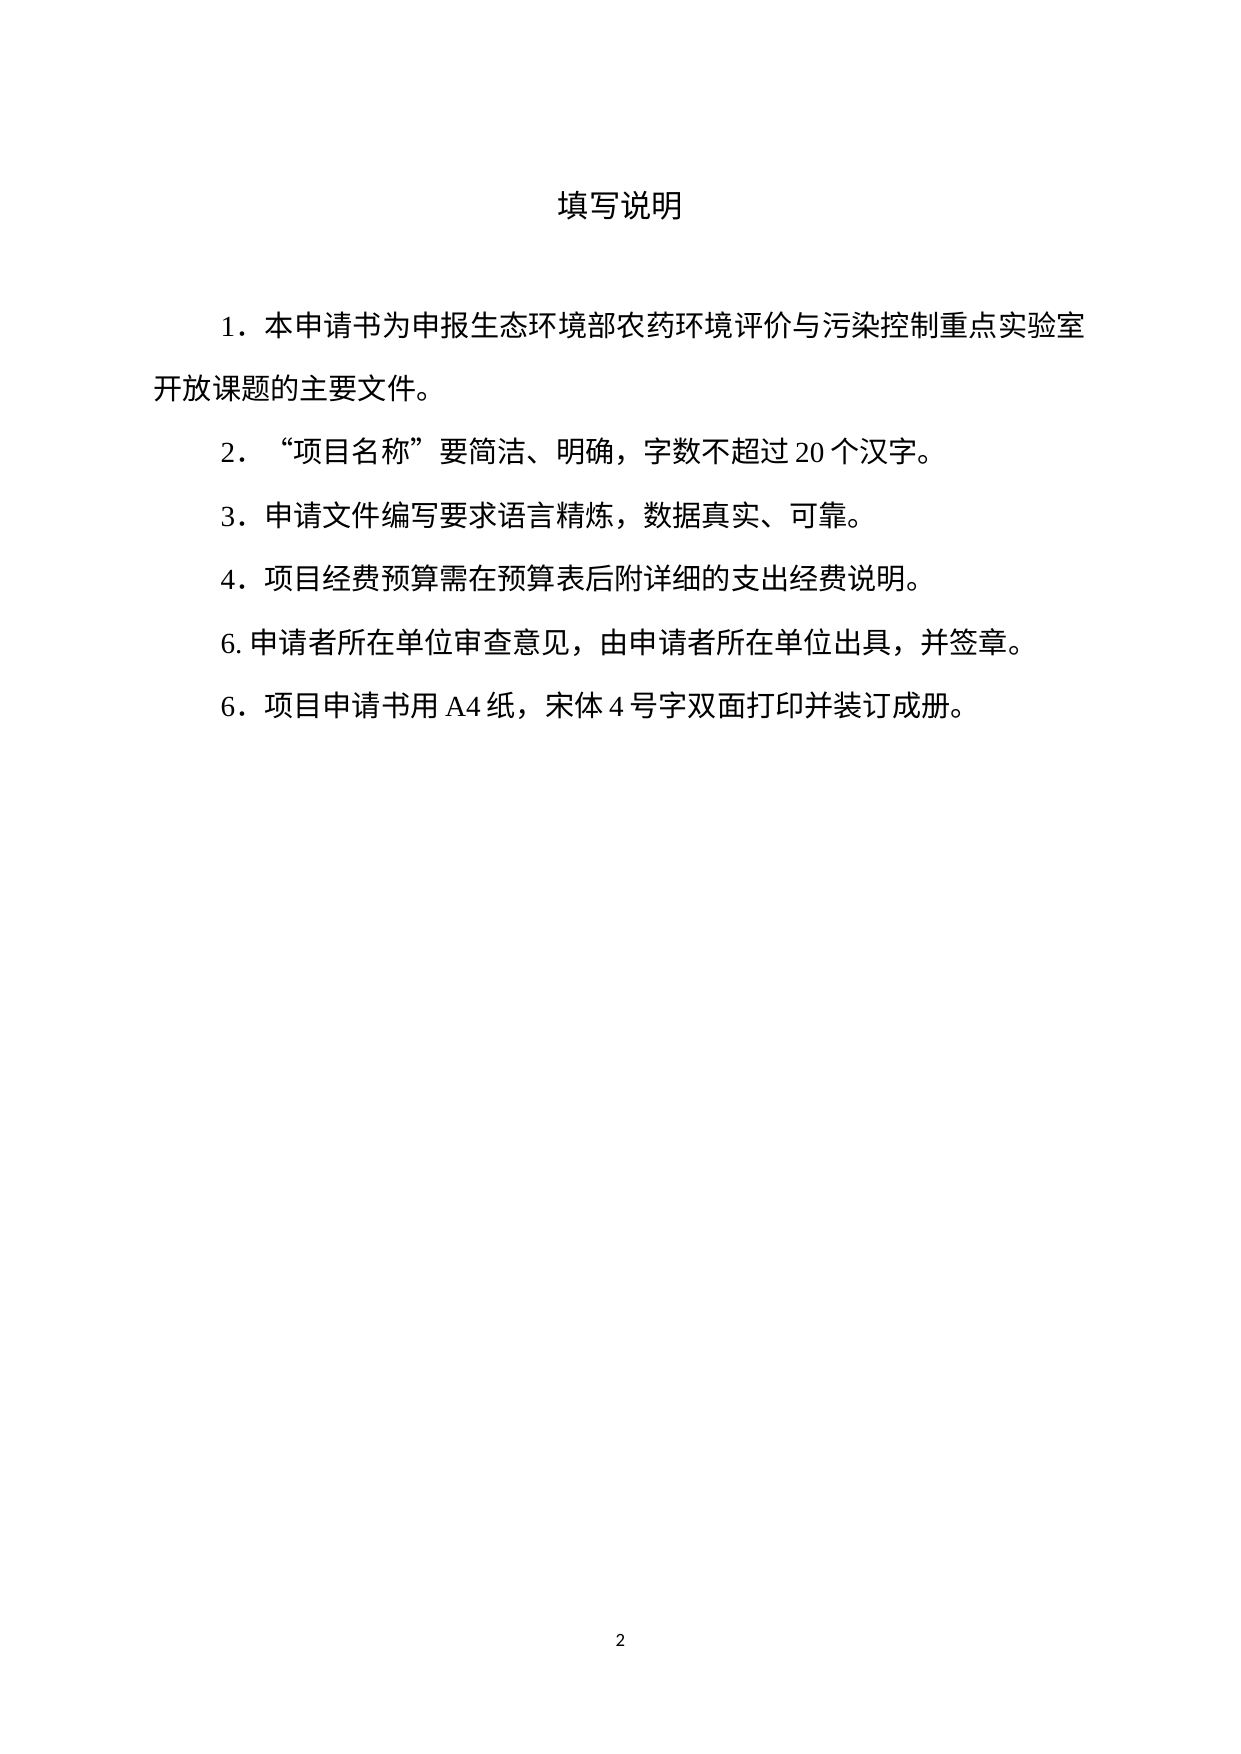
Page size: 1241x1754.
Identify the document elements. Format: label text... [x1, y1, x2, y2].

text 2．“项目名称”要简洁、明确，字数不超过20个汉字。 [153, 429, 1087, 471]
text 6. 申请者所在单位审查意见，由申请者所在单位出具，并签章。 [153, 619, 1087, 662]
text 3．申请文件编写要求语言精炼，数据真实、可靠。 [153, 492, 1087, 535]
text 填写说明 [153, 182, 1087, 227]
text 6．项目申请书用A4纸，宋体4号字双面打印并装订成册。 [153, 683, 1087, 725]
text 4．项目经费预算需在预算表后附详细的支出经费说明。 [153, 556, 1087, 598]
text 1．本申请书为申报生态环境部农药环境评价与污染控制重点实验室开放课题的主要文件。 [153, 302, 1087, 408]
